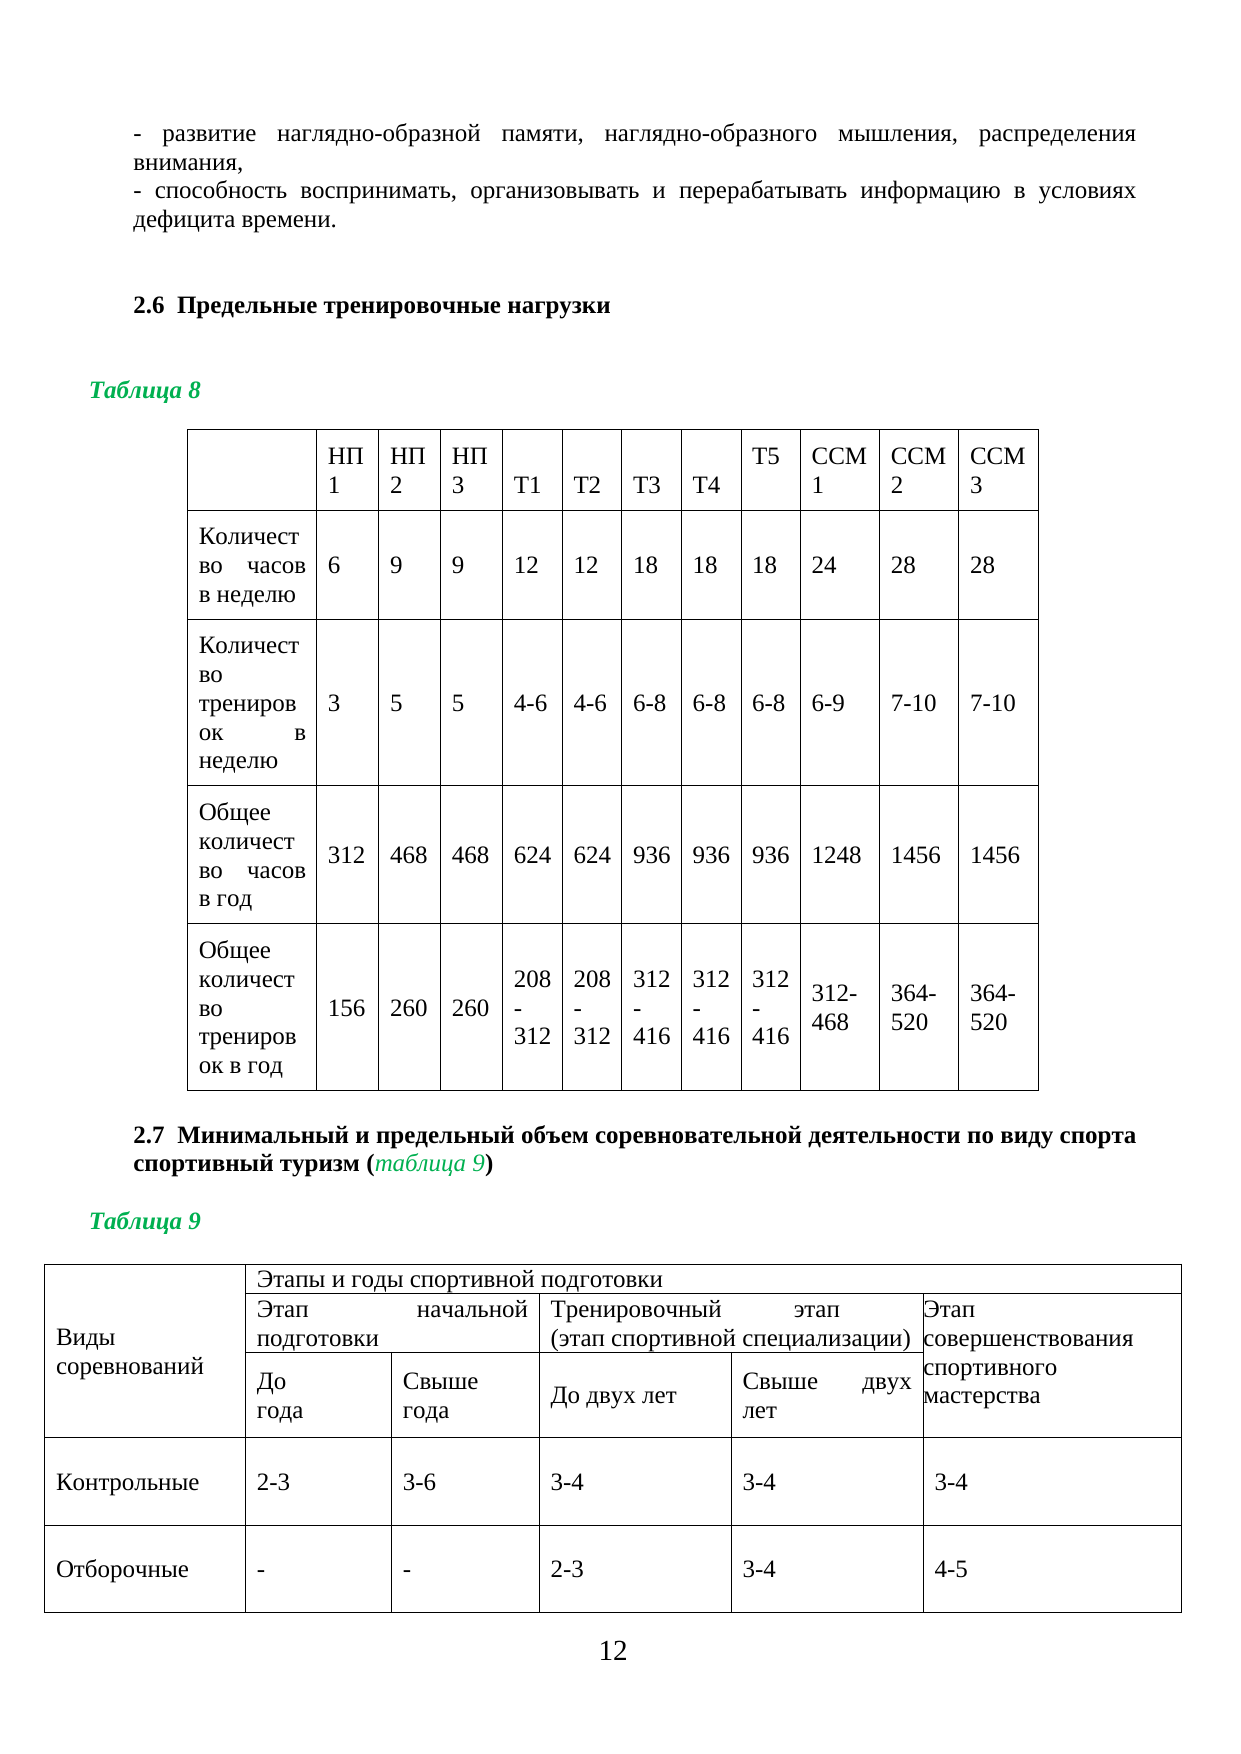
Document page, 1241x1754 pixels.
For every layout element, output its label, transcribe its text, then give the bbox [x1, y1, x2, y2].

table_cell - [392, 1526, 539, 1612]
table_cell Отборочные [45, 1526, 245, 1612]
table_cell Общее количество тренировок в год [188, 924, 316, 1090]
table_cell 5 [441, 620, 502, 785]
table_cell 3-4 [732, 1438, 923, 1524]
table_cell Контрольные [45, 1438, 245, 1524]
table_cell 6-8 [742, 620, 800, 785]
table_cell 468 [441, 786, 502, 923]
table_cell 6 [317, 511, 378, 619]
table_cell 6-8 [682, 620, 741, 785]
table_cell 9 [441, 511, 502, 619]
table_cell 3-4 [924, 1438, 1181, 1524]
table_cell 24 [801, 511, 879, 619]
table_cell 624 [503, 786, 562, 923]
table_cell - [246, 1526, 391, 1612]
table_cell 3 [317, 620, 378, 785]
table_cell Этап совершенствования спортивного мастерства [924, 1294, 1181, 1437]
table_cell 4-5 [924, 1526, 1181, 1612]
table_cell 18 [682, 511, 741, 619]
table_cell 156 [317, 924, 378, 1090]
table_cell 4-6 [563, 620, 621, 785]
text - способность воспринимать, организовывать и перерабатывать информацию в условиях дефицита времени. [133, 176, 1137, 233]
table_header Т3 [622, 430, 681, 509]
table_cell 1456 [959, 786, 1038, 923]
table_header [188, 430, 316, 509]
table_cell 28 [959, 511, 1038, 619]
table_header НП1 [317, 430, 378, 509]
table_cell До двух лет [540, 1353, 731, 1437]
table_cell 364-520 [959, 924, 1038, 1090]
table_cell 312-416 [742, 924, 800, 1090]
table_cell 936 [742, 786, 800, 923]
text - развитие наглядно-образной памяти, наглядно-образного мышления, распределения внимания, [133, 118, 1137, 176]
table_header ССМ1 [801, 430, 879, 509]
table_header Виды соревнований [45, 1265, 245, 1437]
table_cell 6-9 [801, 620, 879, 785]
table_cell 208-312 [503, 924, 562, 1090]
table_header Этапы и годы спортивной подготовки [246, 1265, 1181, 1293]
text Таблица 9 [89, 1206, 1137, 1235]
table_cell 312-416 [682, 924, 741, 1090]
table_header Т1 [503, 430, 562, 509]
table_cell До года [246, 1353, 391, 1437]
table_cell 2-3 [540, 1526, 731, 1612]
table_cell 312 [317, 786, 378, 923]
table_cell 312-468 [801, 924, 879, 1090]
table_cell 260 [379, 924, 440, 1090]
table_cell 3-4 [540, 1438, 731, 1524]
table_cell 28 [880, 511, 958, 619]
table_cell 3-4 [732, 1526, 923, 1612]
table_header Т5 [742, 430, 800, 509]
table_header ССМ2 [880, 430, 958, 509]
table_cell 1248 [801, 786, 879, 923]
text Таблица 8 [89, 375, 1137, 404]
table_cell 3-6 [392, 1438, 539, 1524]
table_cell 12 [563, 511, 621, 619]
table_cell 18 [742, 511, 800, 619]
table_cell 936 [682, 786, 741, 923]
table_cell Количество часов в неделю [188, 511, 316, 619]
table_header ССМ3 [959, 430, 1038, 509]
table_cell 208-312 [563, 924, 621, 1090]
table_cell 5 [379, 620, 440, 785]
table_header Т2 [563, 430, 621, 509]
table_cell 1456 [880, 786, 958, 923]
table_header Т4 [682, 430, 741, 509]
table_cell Этап начальной подготовки [246, 1294, 539, 1352]
table_cell 9 [379, 511, 440, 619]
table_cell 7-10 [959, 620, 1038, 785]
table_cell 364-520 [880, 924, 958, 1090]
table_cell 260 [441, 924, 502, 1090]
table_cell Свыше двух лет [732, 1353, 923, 1437]
table_cell 312-416 [622, 924, 681, 1090]
table_cell Количество тренировок в неделю [188, 620, 316, 785]
table_cell Общее количество часов в год [188, 786, 316, 923]
subtitle 2.6 Предельные тренировочные нагрузки [133, 291, 1099, 319]
table_cell Свыше года [392, 1353, 539, 1437]
table_cell 7-10 [880, 620, 958, 785]
table_cell Тренировочный этап (этап спортивной специализации) [540, 1294, 923, 1352]
table_cell 6-8 [622, 620, 681, 785]
table_cell 18 [622, 511, 681, 619]
table_cell 12 [503, 511, 562, 619]
table_cell 468 [379, 786, 440, 923]
table_cell 936 [622, 786, 681, 923]
table_header НП3 [441, 430, 502, 509]
table_cell 624 [563, 786, 621, 923]
table_header НП2 [379, 430, 440, 509]
table_cell 4-6 [503, 620, 562, 785]
table_cell 2-3 [246, 1438, 391, 1524]
text 2.7 Минимальный и предельный объем соревновательной деятельности по виду спорта спортивный туризм (таблица 9) [133, 1120, 1137, 1177]
